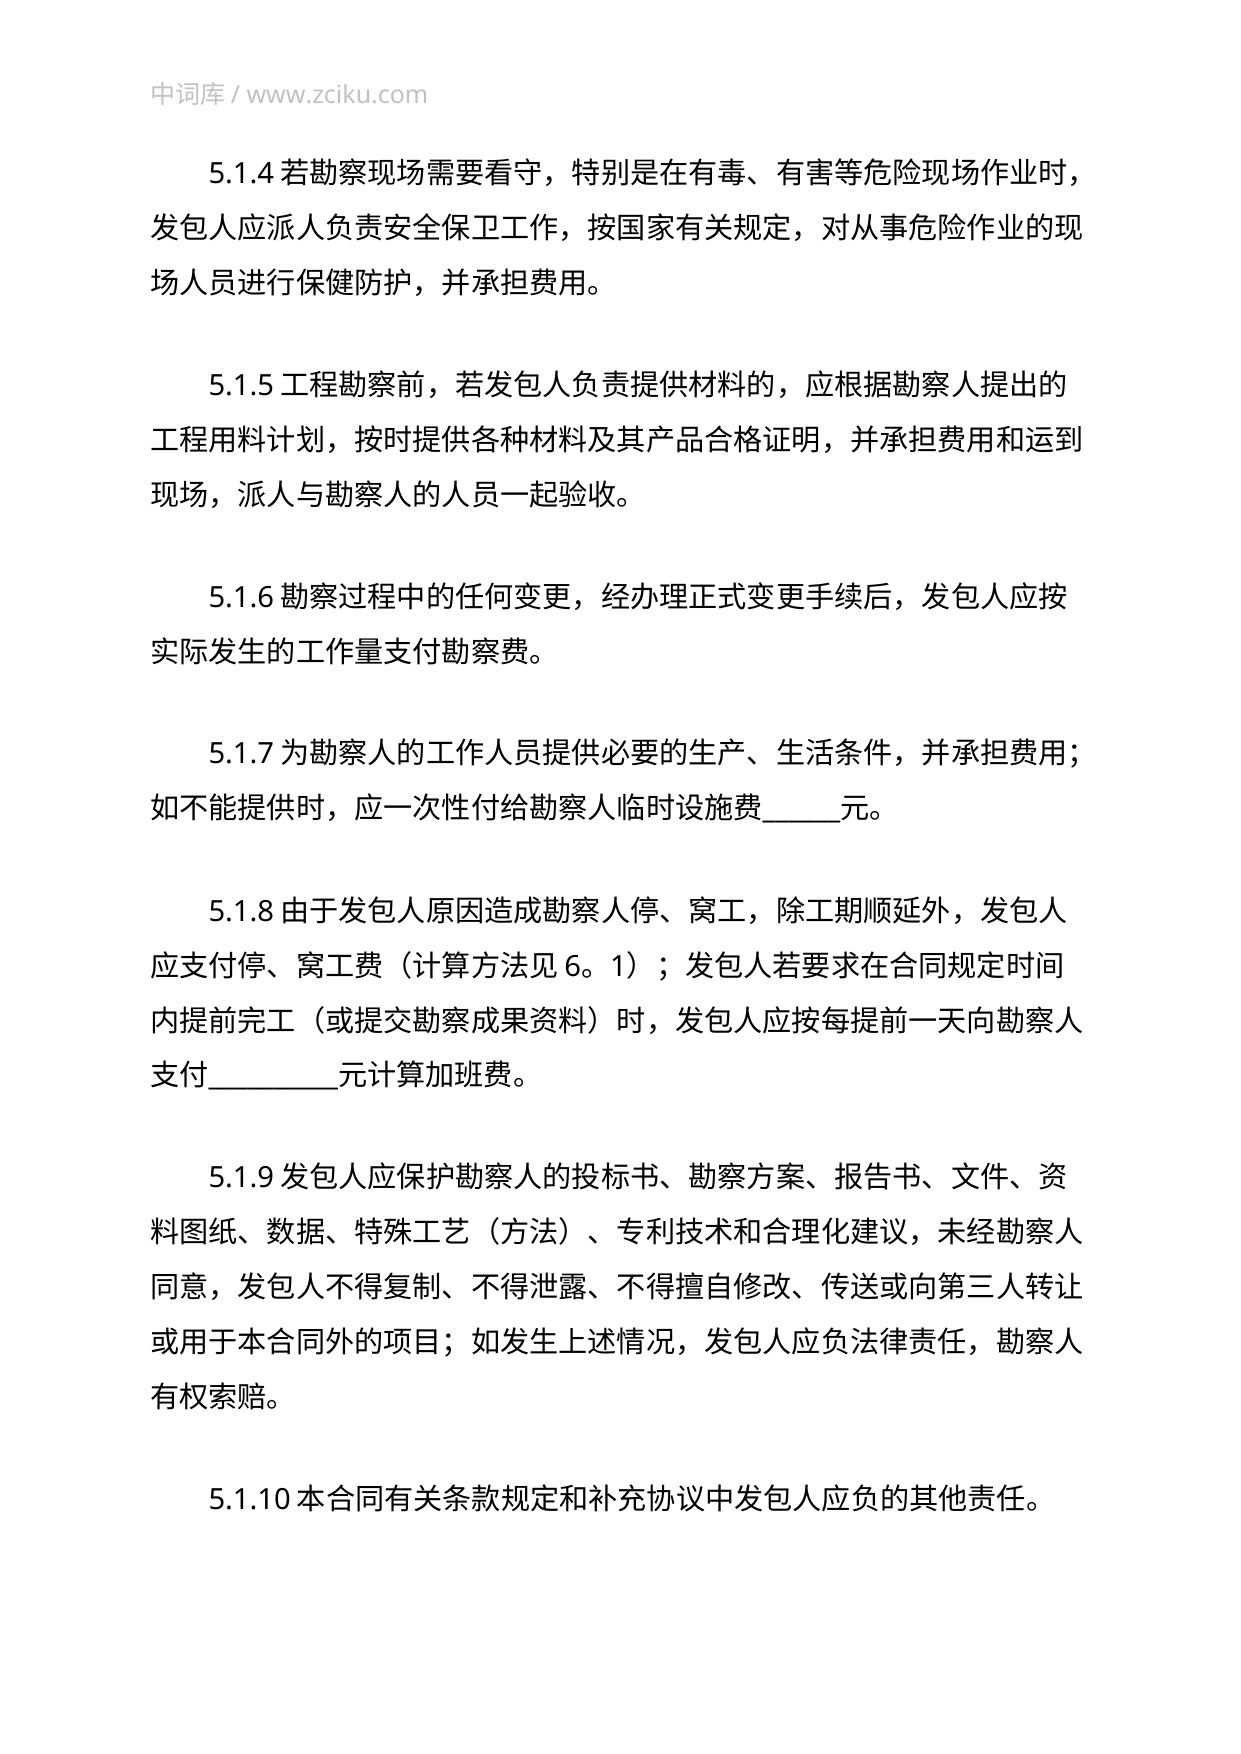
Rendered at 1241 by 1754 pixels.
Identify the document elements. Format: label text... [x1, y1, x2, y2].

text 5.1.4若勘察现场需要看守，特别是在有毒、有害等危险现场作业时，发包人应派人负责安全保卫工作，按国家有关规定，对从事危险作业的现场人员进行保健防护，并承担费用。 [150, 150, 1090, 302]
text 5.1.6勘察过程中的任何变更，经办理正式变更手续后，发包人应按实际发生的工作量支付勘察费。 [150, 573, 1090, 671]
text 5.1.9发包人应保护勘察人的投标书、勘察方案、报告书、文件、资料图纸、数据、特殊工艺（方法）、专利技术和合理化建议，未经勘察人同意，发包人不得复制、不得泄露、不得擅自修改、传送或向第三人转让或用于本合同外的项目；如发生上述情况，发包人应负法律责任，勘察人有权索赔。 [150, 1154, 1090, 1416]
text 5.1.8由于发包人原因造成勘察人停、窝工，除工期顺延外，发包人应支付停、窝工费（计算方法见6。1）；发包人若要求在合同规定时间内提前完工（或提交勘察成果资料）时，发包人应按每提前一天向勘察人支付__________元计算加班费。 [150, 887, 1090, 1094]
text 5.1.10本合同有关条款规定和补充协议中发包人应负的其他责任。 [150, 1475, 1090, 1518]
text 5.1.5工程勘察前，若发包人负责提供材料的，应根据勘察人提出的工程用料计划，按时提供各种材料及其产品合格证明，并承担费用和运到现场，派人与勘察人的人员一起验收。 [150, 362, 1090, 514]
text 5.1.7为勘察人的工作人员提供必要的生产、生活条件，并承担费用；如不能提供时，应一次性付给勘察人临时设施费______元。 [150, 730, 1090, 827]
